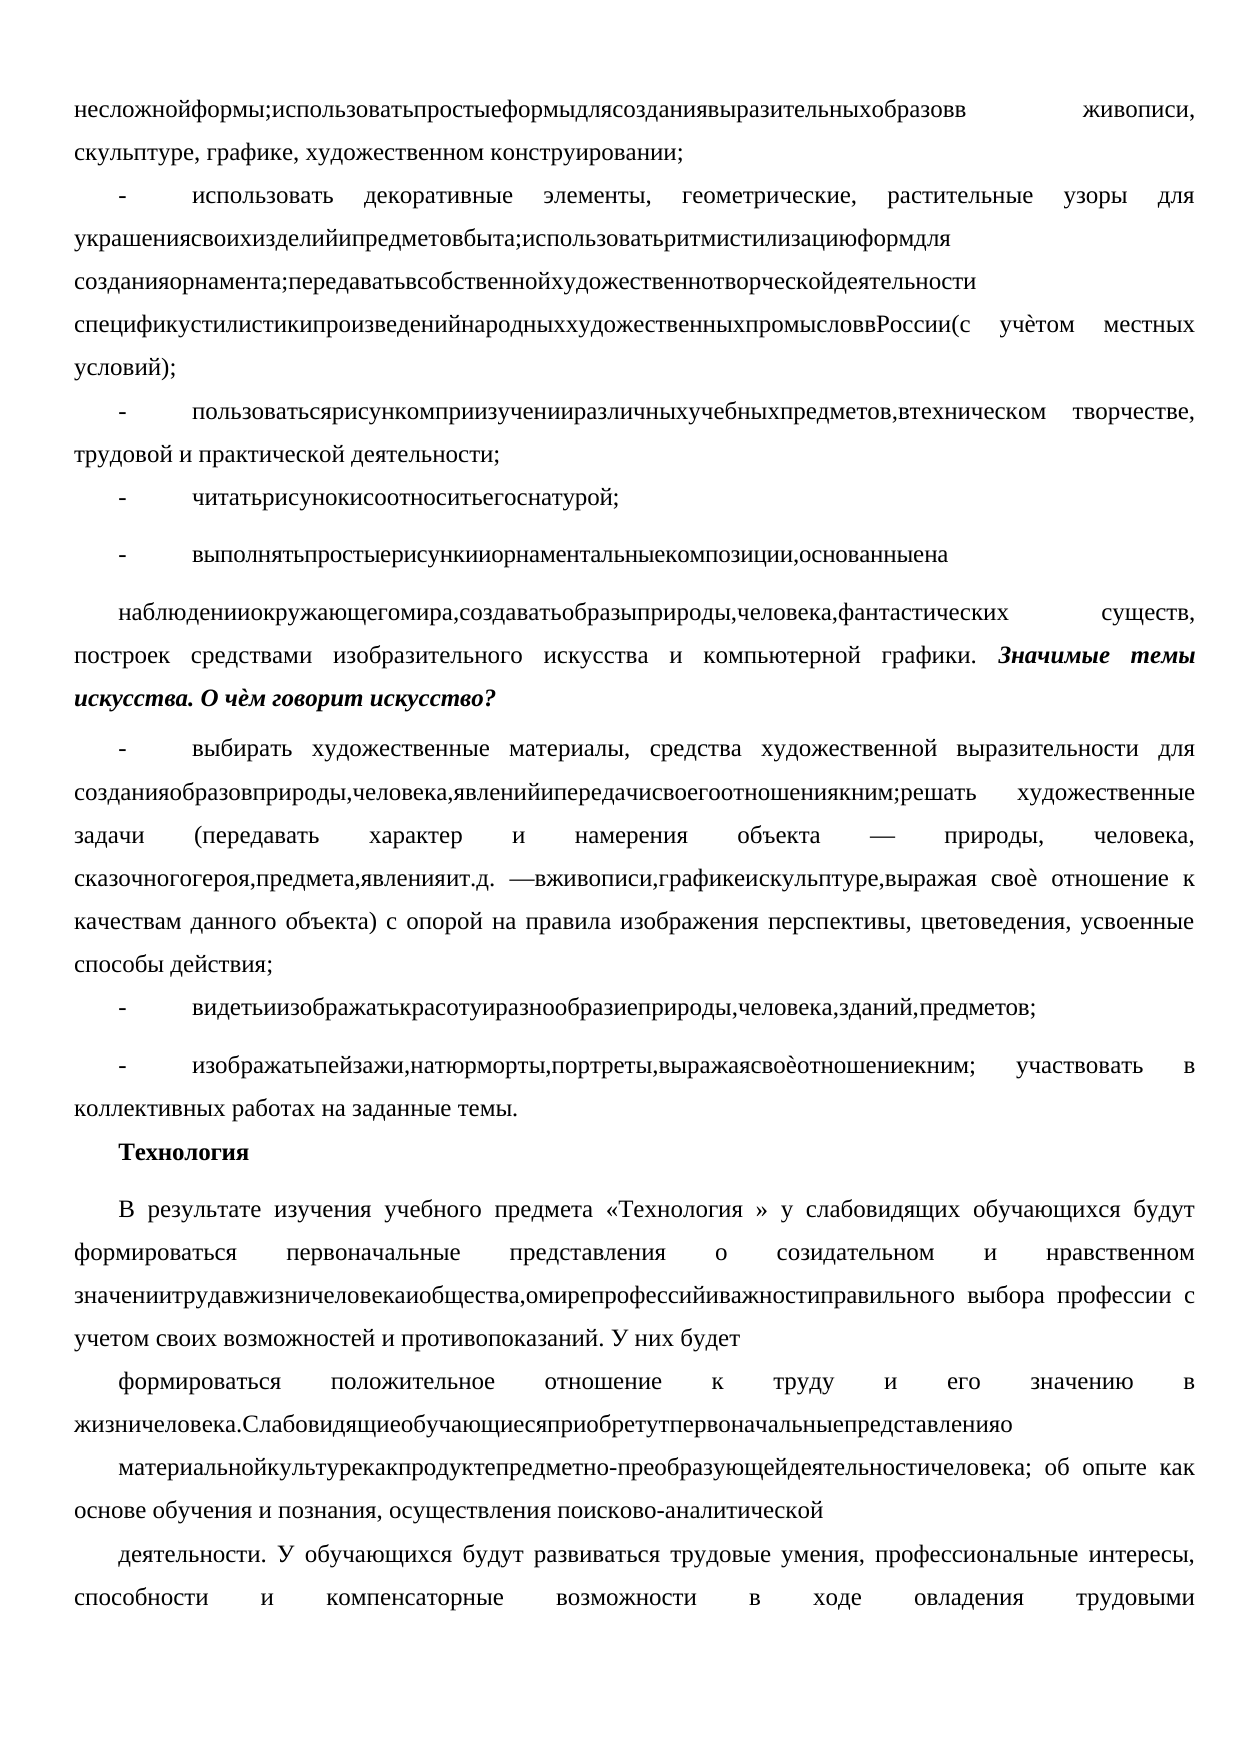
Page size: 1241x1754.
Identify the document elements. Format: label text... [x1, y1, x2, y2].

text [74, 1539, 1196, 1611]
list пользоватьсярисункомприизученииразличныхучебныхпредметов,втехническом творчестве, трудовой и практической деятельности; [74, 396, 1196, 468]
list читатьрисунокисоотноситьегоснатурой; [74, 482, 1196, 511]
list использовать декоративные элементы, геометрические, растительные узоры для украшениясвоихизделийипредметовбыта;использоватьритмистилизациюформдля созданияорнамента;передаватьвсобственнойхудожественнотворческойдеятельности спецификустилистикипроизведенийнародныххудожественныхпромысловвРоссии(с учѐтом местных условий); [74, 180, 1196, 381]
list изображатьпейзажи,натюрморты,портреты,выражаясвоѐотношениекним; участвовать в коллективных работах на заданные темы. [74, 1050, 1196, 1122]
list выполнятьпростыерисункииорнаментальныекомпозиции,основанныена [74, 539, 1196, 568]
subtitle Технология [74, 1137, 1196, 1165]
text материальнойкультурекакпродуктепредметно-преобразующейдеятельностичеловека; об опыте как основе обучения и познания, осуществления поисково-аналитической [74, 1452, 1196, 1524]
list выбирать художественные материалы, средства художественной выразительности для созданияобразовприроды,человека,явленийипередачисвоегоотношениякним;решать художественные задачи (передавать характер и намерения объекта — природы, человека, сказочногогероя,предмета,явленияит.д. —вживописи,графикеискульптуре,выражая своѐ отношение к качествам данного объекта) с опорой на правила изображения перспективы, цветоведения, усвоенные способы действия; [74, 733, 1196, 978]
text В результате изучения учебного предмета «Технология » у слабовидящих обучающихся будут формироваться первоначальные представления о созидательном и нравственном значениитрудавжизничеловекаиобщества,омирепрофессийиважностиправильного выбора профессии с учетом своих возможностей и противопоказаний. У них будет [74, 1194, 1196, 1352]
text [74, 94, 1196, 166]
text наблюденииокружающегомира,создаватьобразыприроды,человека,фантастических существ, построек средствами изобразительного искусства и компьютерной графики. Значимые темы искусства. О чѐм говорит искусство? [74, 597, 1196, 712]
list видетьиизображатькрасотуиразнообразиеприроды,человека,зданий,предметов; [74, 992, 1196, 1021]
text формироваться положительное отношение к труду и его значению в жизничеловека.Слабовидящиеобучающиесяприобретутпервоначальныепредставленияо [74, 1366, 1196, 1438]
